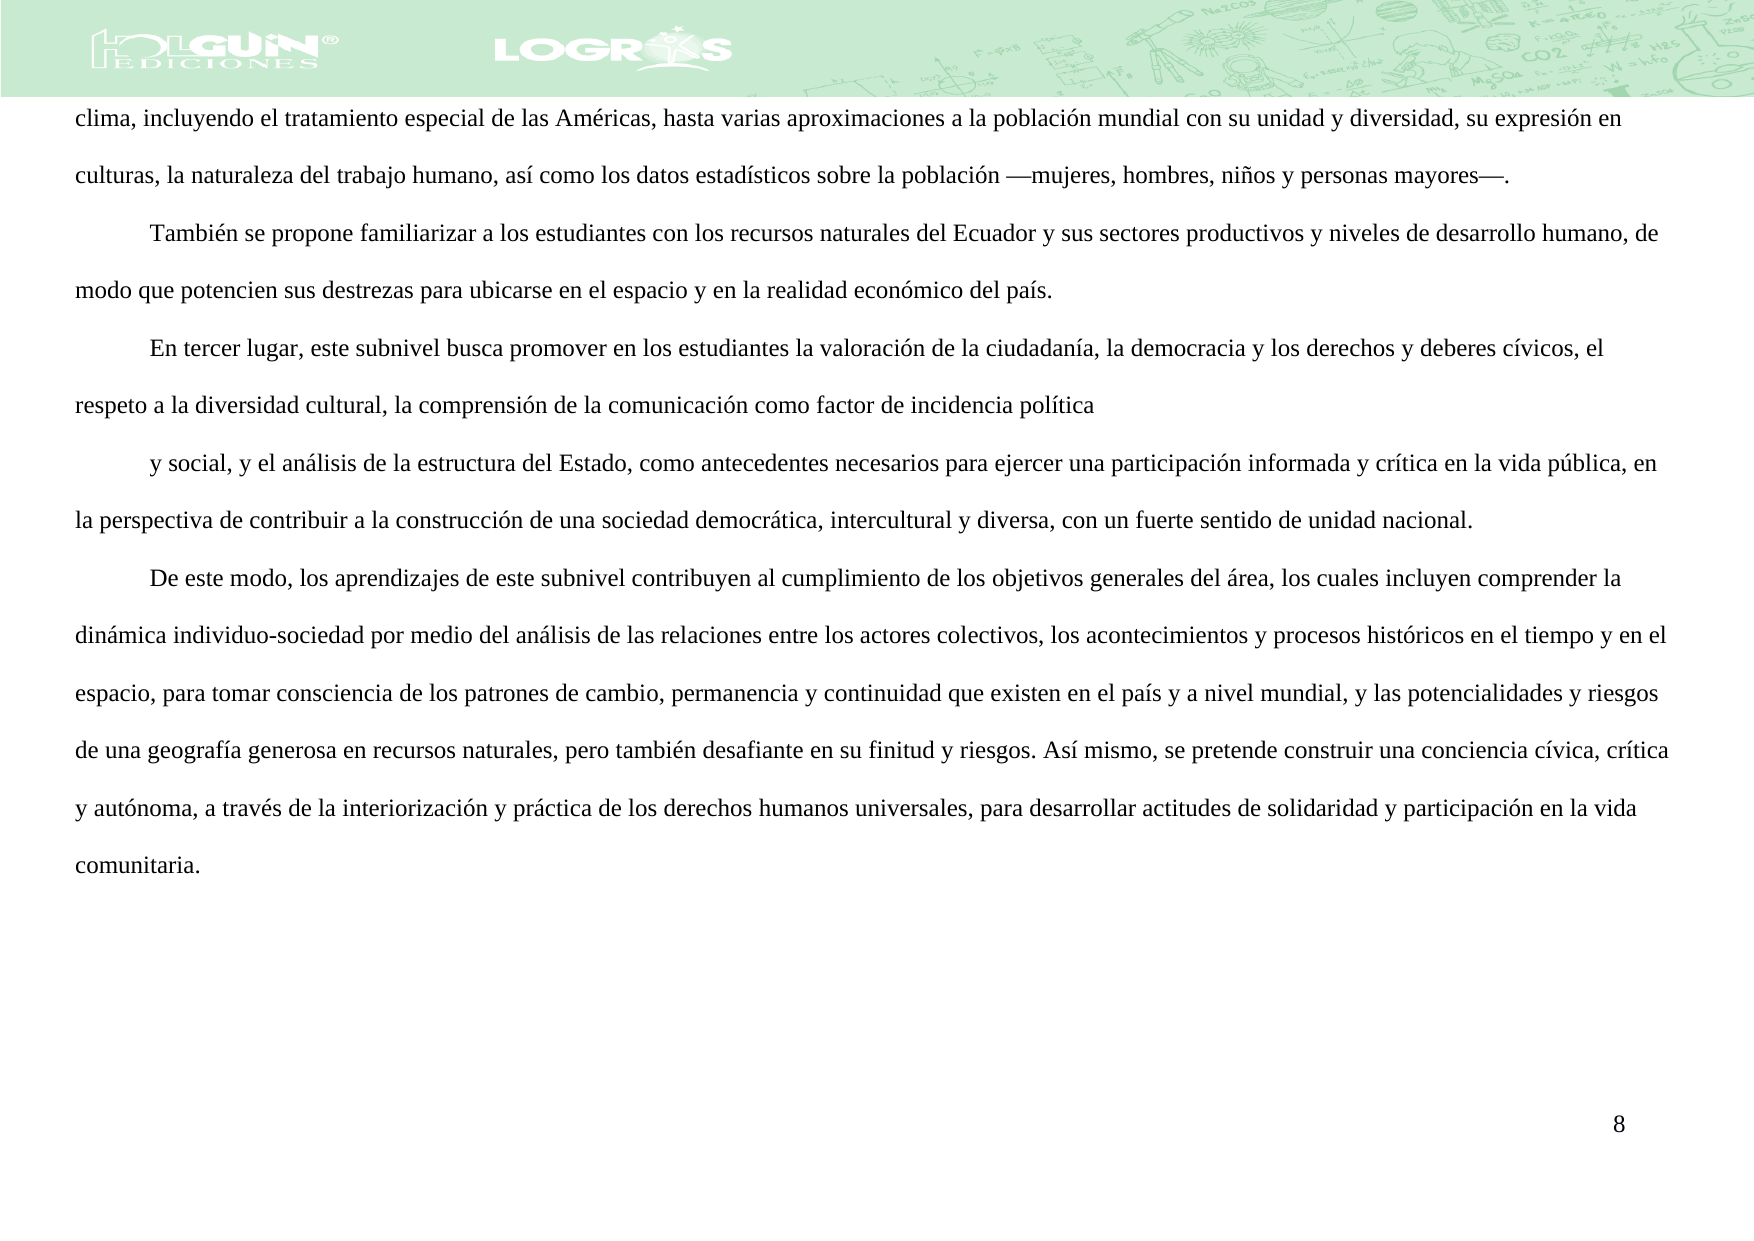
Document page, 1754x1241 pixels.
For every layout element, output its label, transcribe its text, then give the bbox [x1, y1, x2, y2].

text De este modo, los aprendizajes de este subnivel contribuyen al cumplimiento de los objetivos generales del área, los cuales incluyen comprender la dinámica individuo-sociedad por medio del análisis de las relaciones entre los actores colectivos, los acontecimientos y procesos históricos en el tiempo y en el espacio, para tomar consciencia de los patrones de cambio, permanencia y continuidad que existen en el país y a nivel mundial, y las potencialidades y riesgos de una geografía generosa en recursos naturales, pero también desafiante en su finitud y riesgos. Así mismo, se pretende construir una conciencia cívica, crítica y autónoma, a través de la interiorización y práctica de los derechos humanos universales, para desarrollar actitudes de solidaridad y participación en la vida comunitaria. [75, 563, 1679, 879]
text En tercer lugar, este subnivel busca promover en los estudiantes la valoración de la ciudadanía, la democracia y los derechos y deberes cívicos, el respeto a la diversidad cultural, la comprensión de la comunicación como factor de incidencia política [75, 333, 1679, 419]
text También se propone familiarizar a los estudiantes con los recursos naturales del Ecuador y sus sectores productivos y niveles de desarrollo humano, de modo que potencien sus destrezas para ubicarse en el espacio y en la realidad económico del país. [75, 218, 1679, 304]
picture [0, 0, 1754, 97]
text y social, y el análisis de la estructura del Estado, como antecedentes necesarios para ejercer una participación informada y crítica en la vida pública, en la perspectiva de contribuir a la construcción de una sociedad democrática, intercultural y diversa, con un fuerte sentido de unidad nacional. [75, 448, 1679, 534]
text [75, 103, 1679, 189]
